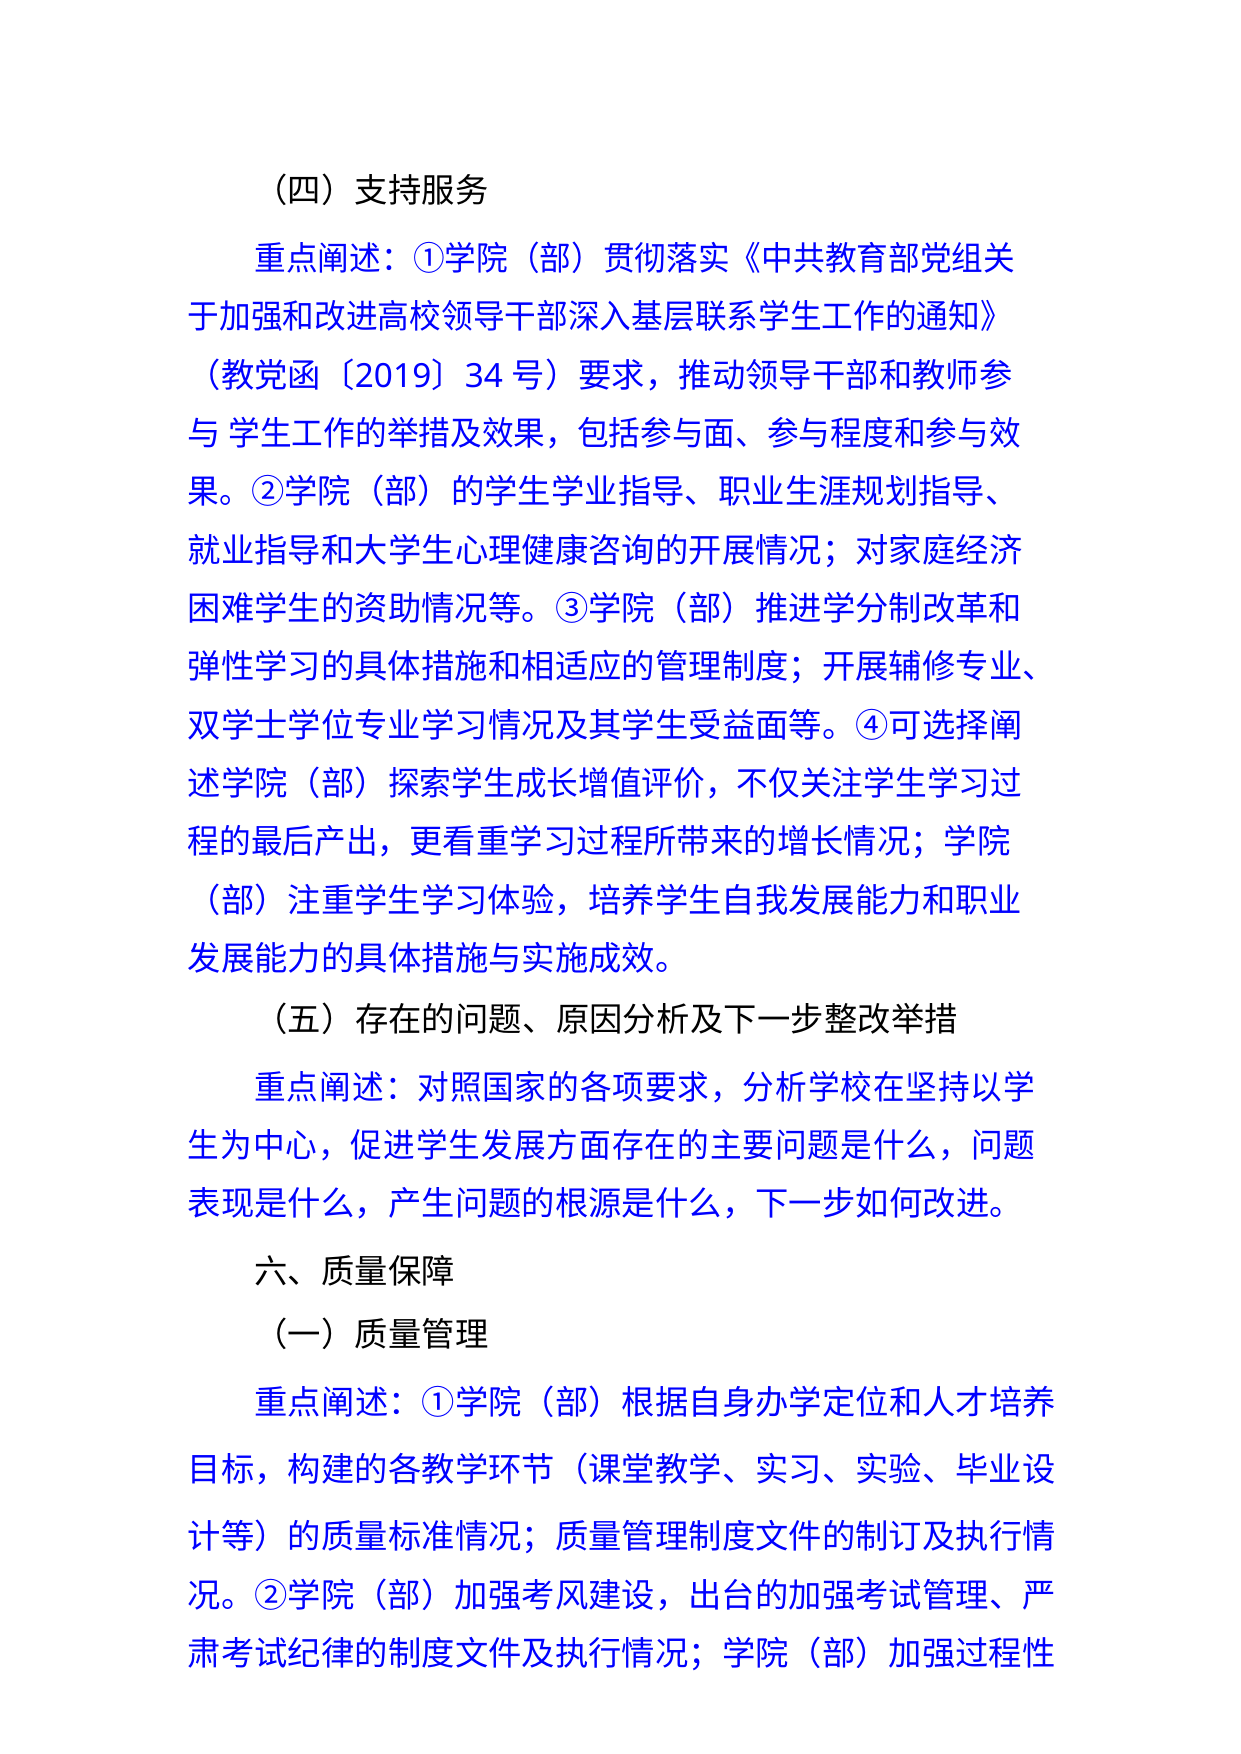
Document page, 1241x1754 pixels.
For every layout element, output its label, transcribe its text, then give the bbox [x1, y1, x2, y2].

text 重点阐述：对照国家的各项要求，分析学校在坚持以学 生为中心，促进学生发展方面存在的主要问题是什么，问题 表现是什么，产生问题的根源是什么，下一步如何改进。 [187, 1052, 1036, 1227]
text 重点阐述：①学院（部）贯彻落实《中共教育部党组关 于加强和改进高校领导干部深入基层联系学生工作的通知》（教党函〔2019〕34 号）要求，推动领导干部和教师参与 学生工作的举措及效果，包括参与面、参与程度和参与效果。②学院（部）的学生学业指导、职业生涯规划指导、就业指导和大学生心理健康咨询的开展情况；对家庭经济困难学生的资助情况等。③学院（部）推进学分制改革和弹性学习的具体措施和相适应的管理制度；开展辅修专业、双学士学位专业学习情况及其学生受益面等。④可选择阐述学院（部）探索学生成长增值评价，不仅关注学生学习过程的最后产出，更看重学习过程所带来的增长情况；学院（部）注重学生学习体验，培养学生自我发展能力和职业发展能力的具体措施与实施成效。 [187, 224, 1037, 982]
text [187, 1502, 1080, 1677]
text 六、质量保障 [254, 1236, 1080, 1295]
text （四）支持服务 [254, 156, 1080, 214]
text （五）存在的问题、原因分析及下一步整改举措 [254, 985, 1080, 1043]
text （一）质量管理 [254, 1300, 1080, 1358]
text 重点阐述：①学院（部）根据自身办学定位和人才培养 [254, 1367, 1080, 1426]
text 目标，构建的各教学环节（课堂教学、实习、实验、毕业设 [187, 1435, 1080, 1493]
